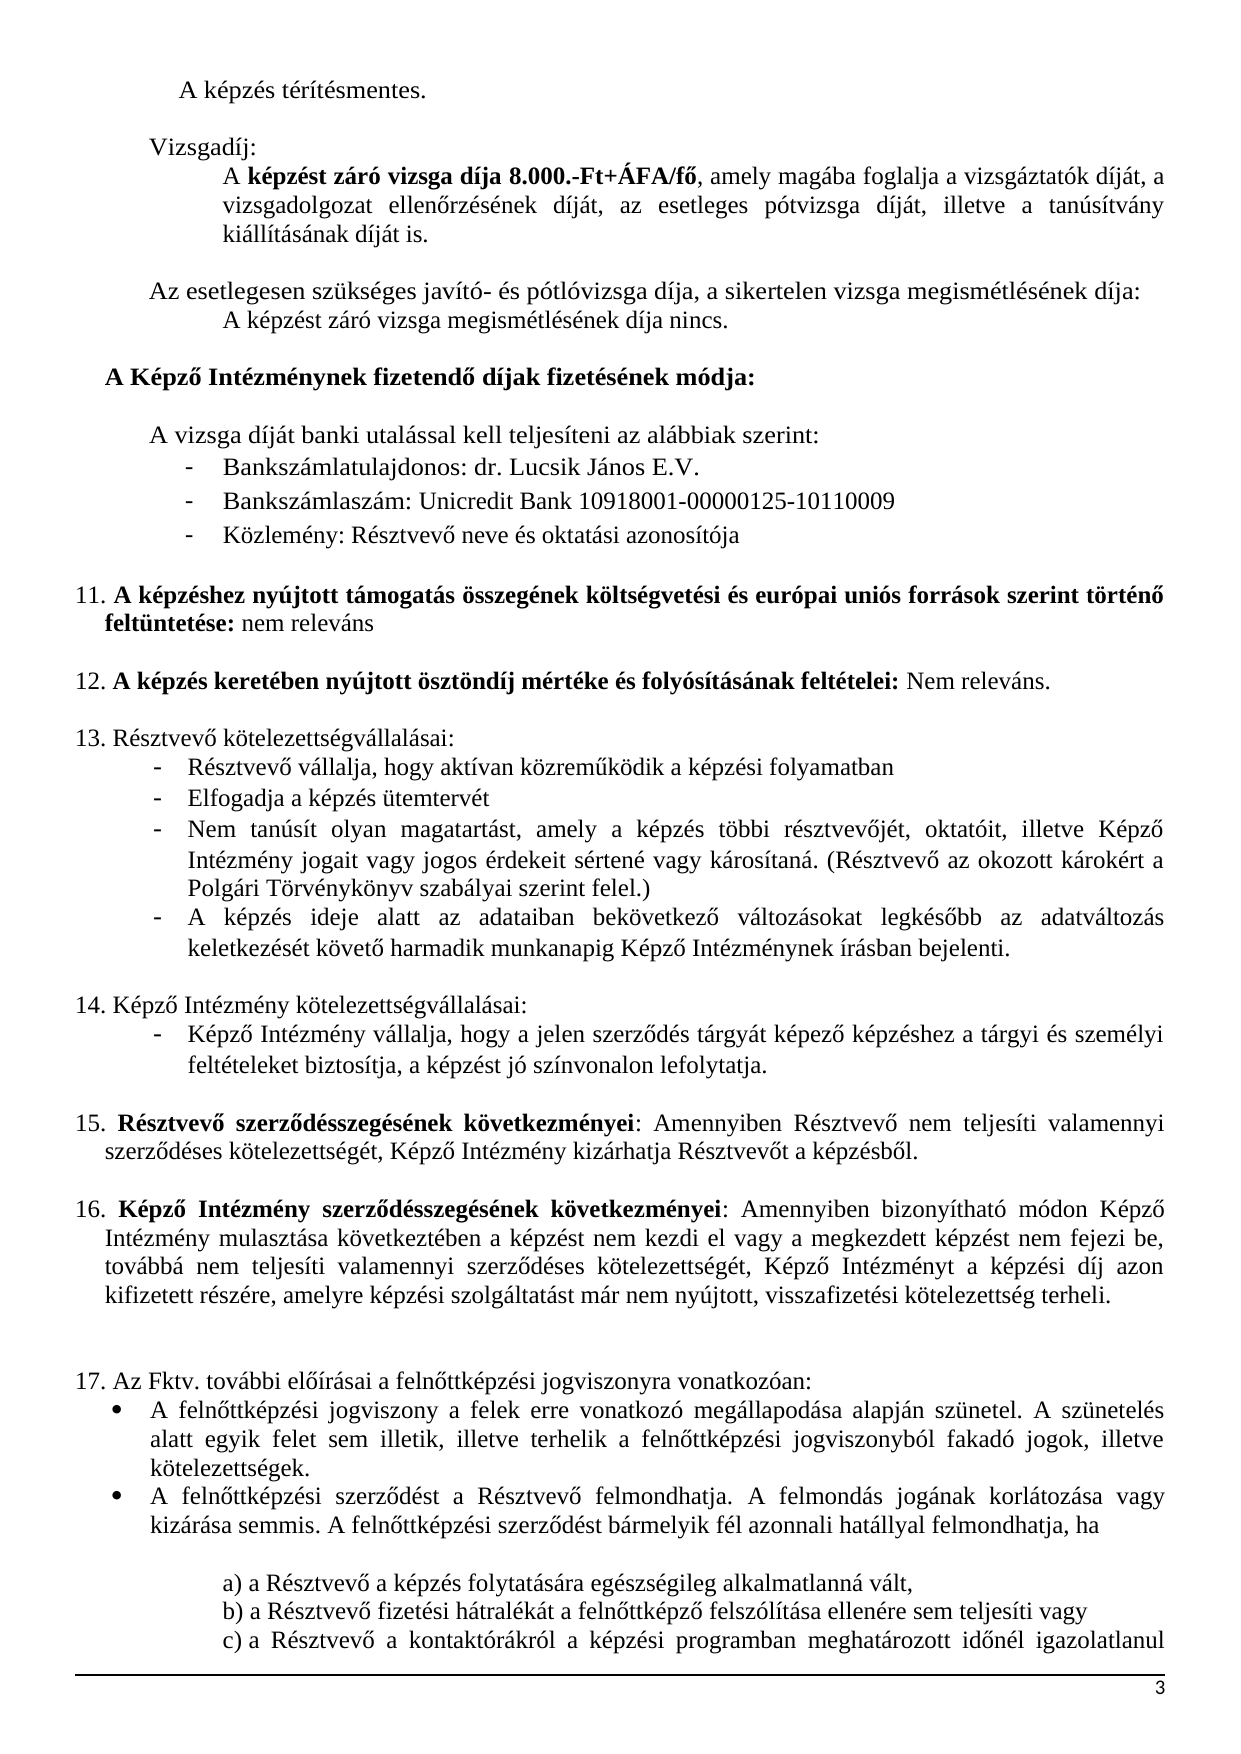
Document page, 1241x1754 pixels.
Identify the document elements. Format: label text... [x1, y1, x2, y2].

text 14. Képző Intézmény kötelezettségvállalásai: [75, 991, 1165, 1019]
text 11. A képzéshez nyújtott támogatás összegének költségvetési és európai uniós források szerint történő feltüntetése: nem releváns [75, 580, 1165, 637]
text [222, 1625, 1165, 1654]
list Képző Intézmény vállalja, hogy a jelen szerződés tárgyát képező képzéshez a tárgyi és személyi feltételeket biztosítja, a képzést jó színvonalon lefolytatja. [150, 1019, 1165, 1079]
list Bankszámlaszám: Unicredit Bank 10918001-00000125-10110009 [185, 483, 1165, 517]
list A képzés ideje alatt az adataiban bekövetkező változásokat legkésőbb az adatváltozás keletkezését követő harmadik munkanapig Képző Intézménynek írásban bejelenti. [150, 902, 1165, 962]
text Az esetlegesen szükséges javító- és pótlóvizsga díja, a sikertelen vizsga megismétlésének díja: [149, 276, 1165, 305]
text A képzést záró vizsga megismétlésének díja nincs. [222, 305, 1165, 334]
text 12. A képzés keretében nyújtott ösztöndíj mértéke és folyósításának feltételei: Nem releváns. [75, 666, 1165, 695]
text A vizsga díját banki utalással kell teljesíteni az alábbiak szerint: [149, 420, 1165, 449]
list A felnőttképzési szerződést a Résztvevő felmondhatja. A felmondás jogának korlátozása vagy kizárása semmis. A felnőttképzési szerződést bármelyik fél azonnali hatállyal felmondhatja, ha [112, 1481, 1165, 1539]
text b) a Résztvevő fizetési hátralékát a felnőttképző felszólítása ellenére sem teljesíti vagy [222, 1596, 1165, 1625]
text 17. Az Fktv. további előírásai a felnőttképzési jogviszonyra vonatkozóan: [75, 1366, 1165, 1395]
text 15. Résztvevő szerződésszegésének következményei: Amennyiben Résztvevő nem teljesíti valamennyi szerződéses kötelezettségét, Képző Intézmény kizárhatja Résztvevőt a képzésből. [75, 1108, 1165, 1165]
text a) a Résztvevő a képzés folytatására egészségileg alkalmatlanná vált, [222, 1568, 1165, 1596]
text 16. Képző Intézmény szerződésszegésének következményei: Amennyiben bizonyítható módon Képző Intézmény mulasztása következtében a képzést nem kezdi el vagy a megkezdett képzést nem fejezi be, továbbá nem teljesíti valamennyi szerződéses kötelezettségét, Képző Intézményt a képzési díj azon kifizetett részére, amelyre képzési szolgáltatást már nem nyújtott, visszafizetési kötelezettség terheli. [75, 1194, 1165, 1309]
text A képzés térítésmentes. [178, 75, 1165, 104]
text A Képző Intézménynek fizetendő díjak fizetésének módja: [104, 362, 1165, 391]
text A képzést záró vizsga díja 8.000.-Ft+ÁFA/fő, amely magába foglalja a vizsgáztatók díját, a vizsgadolgozat ellenőrzésének díját, az esetleges pótvizsga díját, illetve a tanúsítvány kiállításának díját is. [222, 161, 1165, 247]
list Közlemény: Résztvevő neve és oktatási azonosítója [185, 517, 1165, 551]
list A felnőttképzési jogviszony a felek erre vonatkozó megállapodása alapján szünetel. A szünetelés alatt egyik felet sem illetik, illetve terhelik a felnőttképzési jogviszonyból fakadó jogok, illetve kötelezettségek. [112, 1395, 1165, 1481]
list Bankszámlatulajdonos: dr. Lucsik János E.V. [185, 449, 1165, 483]
text 13. Résztvevő kötelezettségvállalásai: [75, 723, 1165, 752]
text Vizsgadíj: [149, 132, 1165, 161]
list Nem tanúsít olyan magatartást, amely a képzés többi résztvevőjét, oktatóit, illetve Képző Intézmény jogait vagy jogos érdekeit sértené vagy károsítaná. (Résztvevő az okozott károkért a Polgári Törvénykönyv szabályai szerint felel.) [150, 814, 1165, 902]
list Résztvevő vállalja, hogy aktívan közreműködik a képzési folyamatban [150, 752, 1165, 783]
list Elfogadja a képzés ütemtervét [150, 783, 1165, 814]
